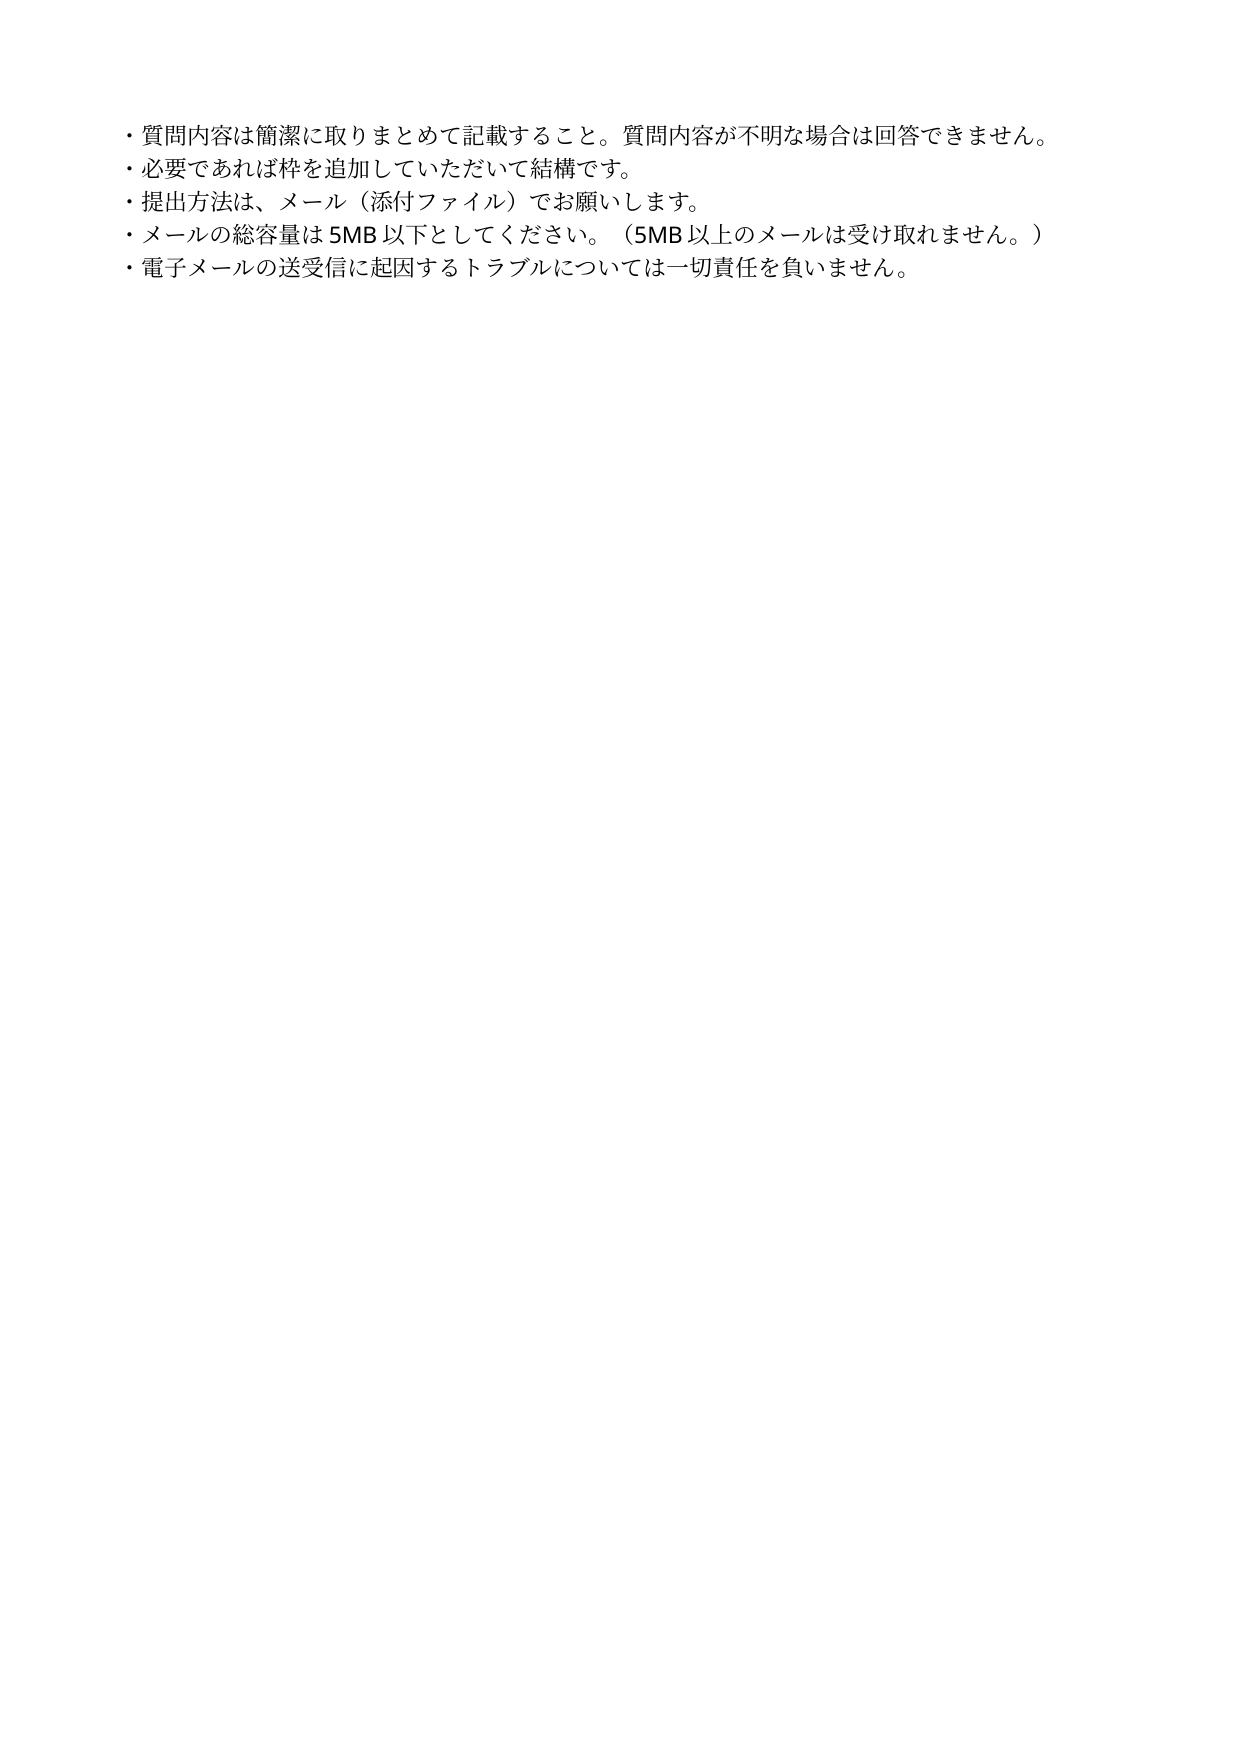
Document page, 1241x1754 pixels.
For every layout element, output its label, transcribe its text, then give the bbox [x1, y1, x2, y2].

text ・電子メールの送受信に起因するトラブルについては一切責任を負いません。 [118, 250, 1122, 283]
text ・必要であれば枠を追加していただいて結構です。 [118, 151, 1122, 184]
text ・提出方法は、メール（添付ファイル）でお願いします。 [118, 184, 1122, 217]
text ・質問内容は簡潔に取りまとめて記載すること。質問内容が不明な場合は回答できません。 [118, 118, 1122, 151]
text ・メールの総容量は5MB以下としてください。（5MB以上のメールは受け取れません。） [118, 217, 1122, 250]
